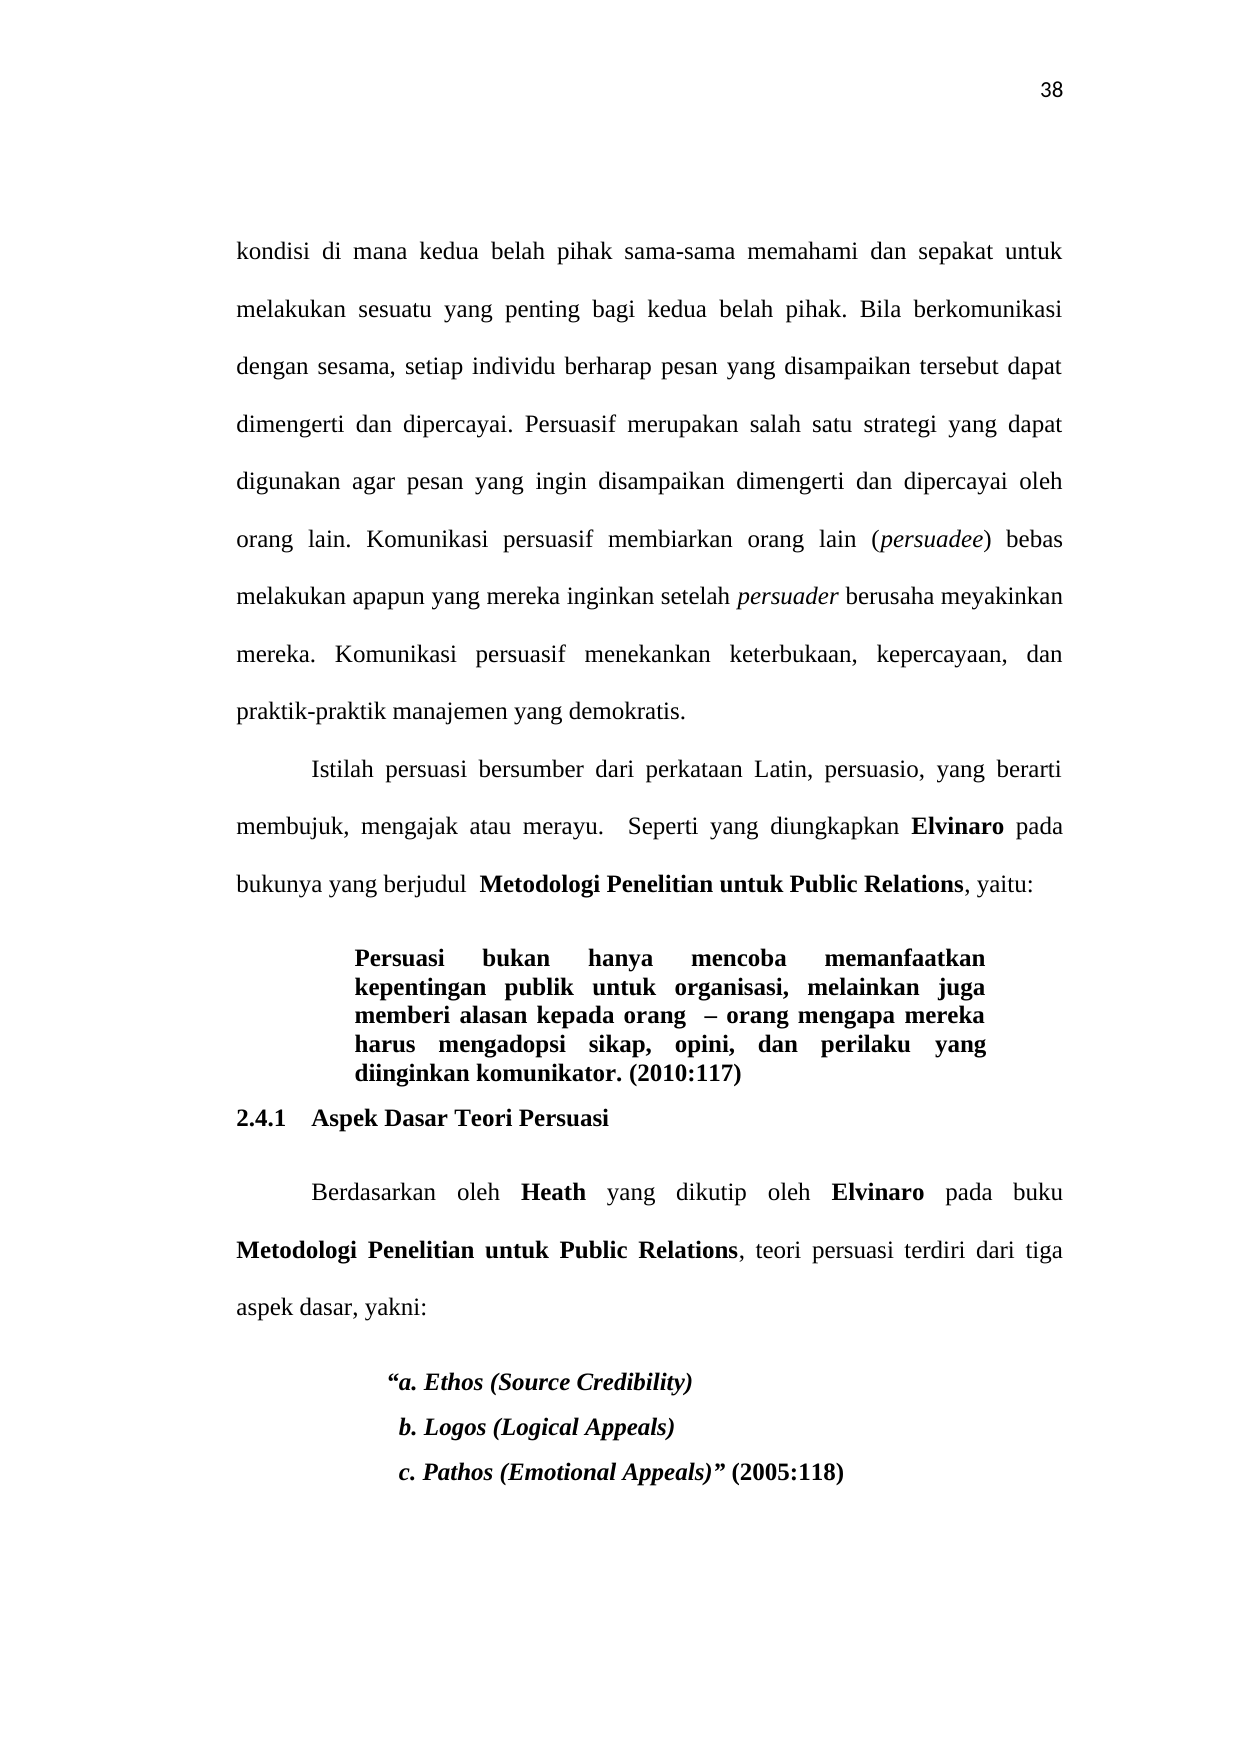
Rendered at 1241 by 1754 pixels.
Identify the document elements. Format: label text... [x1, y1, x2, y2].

text 2.4.1 Aspek Dasar Teori Persuasi [236, 1103, 986, 1132]
text Istilah persuasi bersumber dari perkataan Latin, persuasio, yang berarti membujuk, mengajak atau merayu. Seperti yang diungkapkan Elvinaro pada bukunya yang berjudul Metodologi Penelitian untuk Public Relations, yaitu: [236, 754, 1063, 897]
text Persuasi bukan hanya mencoba memanfaatkan kepentingan publik untuk organisasi, melainkan juga memberi alasan kepada orang – orang mengapa mereka harus mengadopsi sikap, opini, dan perilaku yang diinginkan komunikator. (2010:117) [354, 943, 986, 1087]
text “a. Ethos (Source Credibility) [386, 1367, 1063, 1395]
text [236, 236, 1063, 725]
text Berdasarkan oleh Heath yang dikutip oleh Elvinaro pada buku Metodologi Penelitian untuk Public Relations, teori persuasi terdiri dari tiga aspek dasar, yakni: [236, 1177, 1063, 1321]
text b. Logos (Logical Appeals) [386, 1412, 1063, 1441]
text c. Pathos (Emotional Appeals)” (2005:118) [386, 1457, 1063, 1486]
